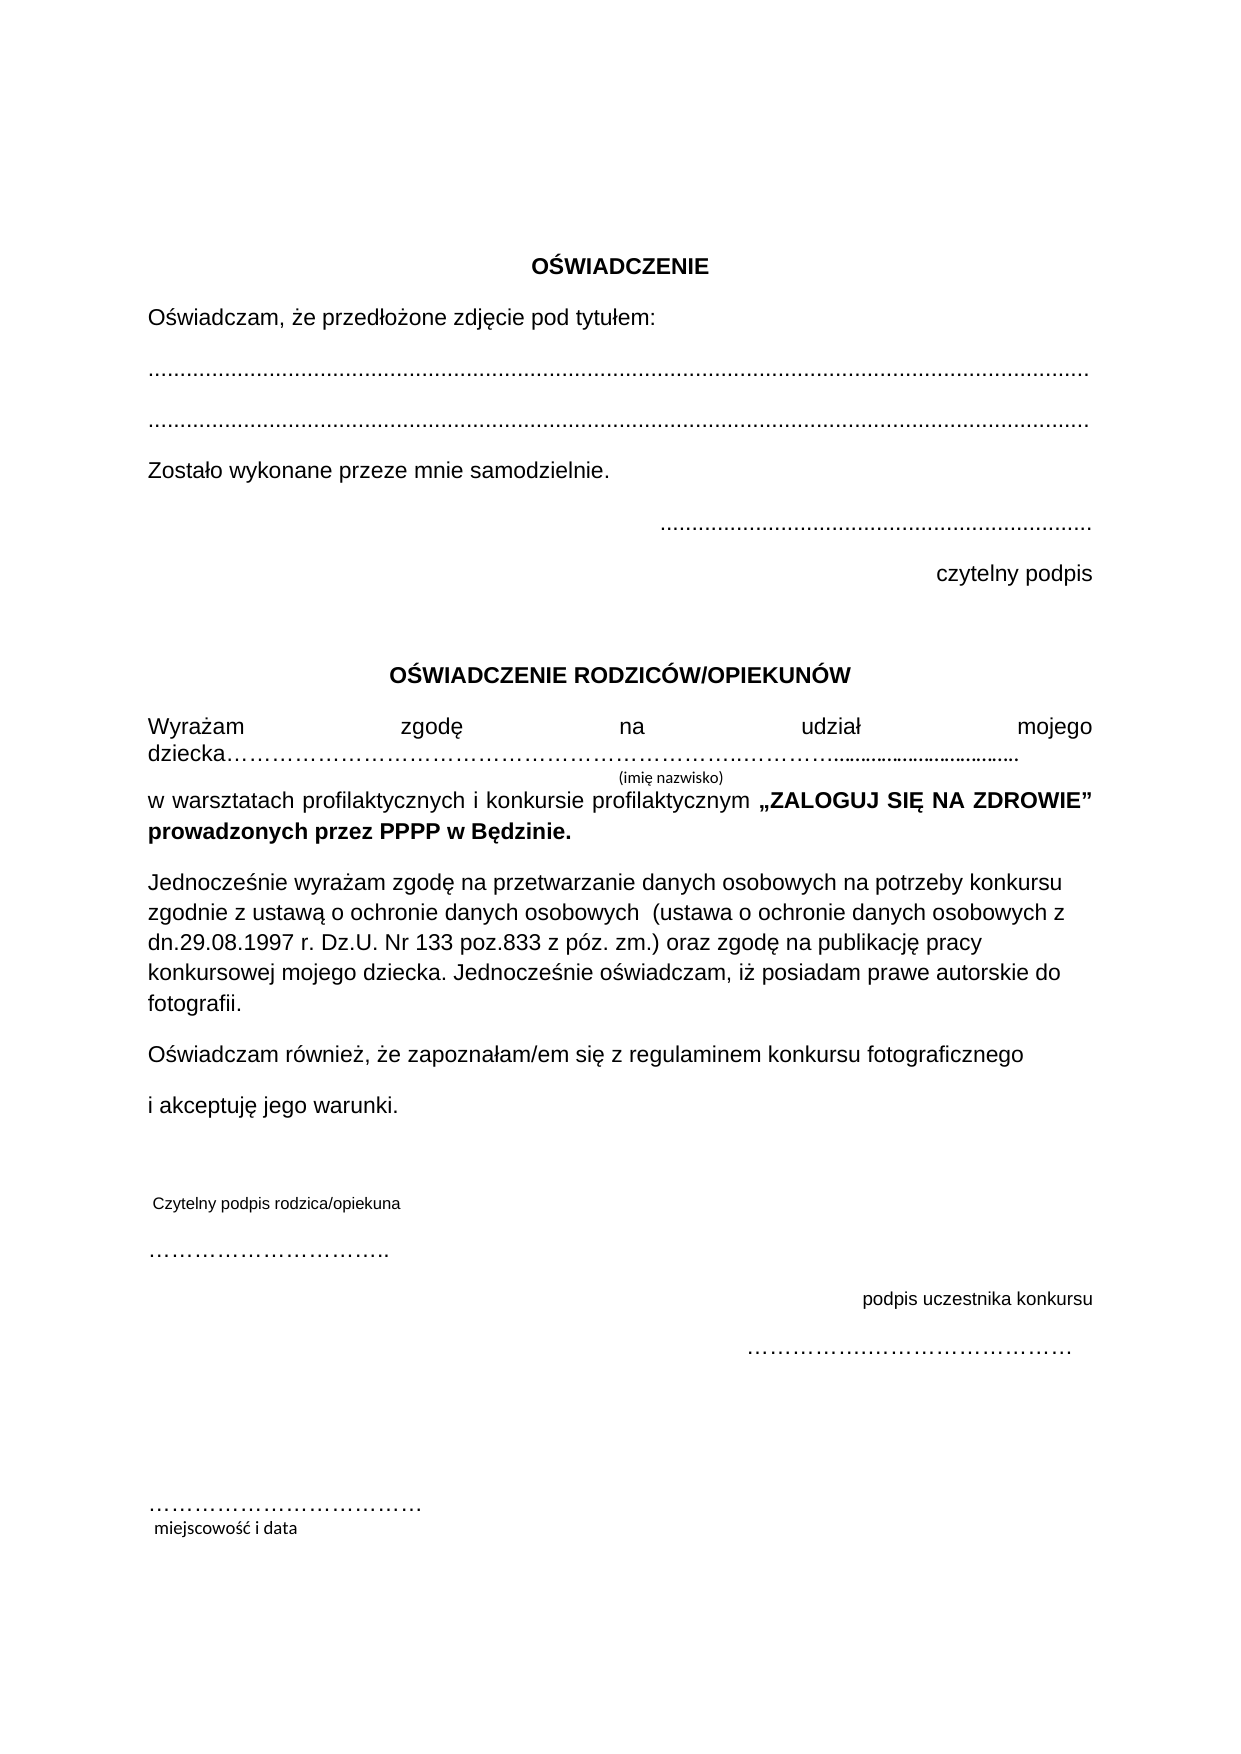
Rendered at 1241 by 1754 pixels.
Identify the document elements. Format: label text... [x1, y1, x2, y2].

text .................................................................................................................................................... [148, 355, 1093, 382]
text .................................................................... [148, 508, 1093, 535]
text Wyrażam zgodę na udział mojego dziecka…………………………………………………………..……………………………………….. [148, 713, 1093, 767]
text i akceptuję jego warunki. [148, 1092, 1093, 1118]
text podpis uczestnika konkursu [148, 1287, 1093, 1309]
text .................................................................................................................................................... [148, 406, 1093, 433]
text w warsztatach profilaktycznych i konkursie profilaktycznym „ZALOGUJ SIĘ NA ZDROWIE” prowadzonych przez PPPP w Będzinie. [148, 787, 1093, 844]
text (imię nazwisko) [148, 767, 1093, 787]
text ………………………….. [148, 1236, 1093, 1263]
text Jednocześnie wyrażam zgodę na przetwarzanie danych osobowych na potrzeby konkursu zgodnie z ustawą o ochronie danych osobowych (ustawa o ochronie danych osobowych z dn.29.08.1997 r. Dz.U. Nr 133 poz.833 z póz. zm.) oraz zgodę na publikację pracy konkursowej mojego dziecka. Jednocześnie oświadczam, iż posiadam prawe autorskie do fotografii. [148, 869, 1093, 1016]
text miejscowość i data [148, 1516, 1093, 1539]
text …………….……………………… [148, 1333, 1093, 1359]
text Oświadczam również, że zapoznałam/em się z regulaminem konkursu fotograficznego [148, 1041, 1093, 1067]
text OŚWIADCZENIE RODZICÓW/OPIEKUNÓW [148, 662, 1093, 688]
text Czytelny podpis rodzica/opiekuna [148, 1194, 1093, 1213]
text Oświadczam, że przedłożone zdjęcie pod tytułem: [148, 304, 1093, 331]
text OŚWIADCZENIE [148, 253, 1093, 280]
text czytelny podpis [148, 559, 1093, 586]
text Zostało wykonane przeze mnie samodzielnie. [148, 457, 1093, 484]
text ……………………………… [148, 1489, 1093, 1516]
